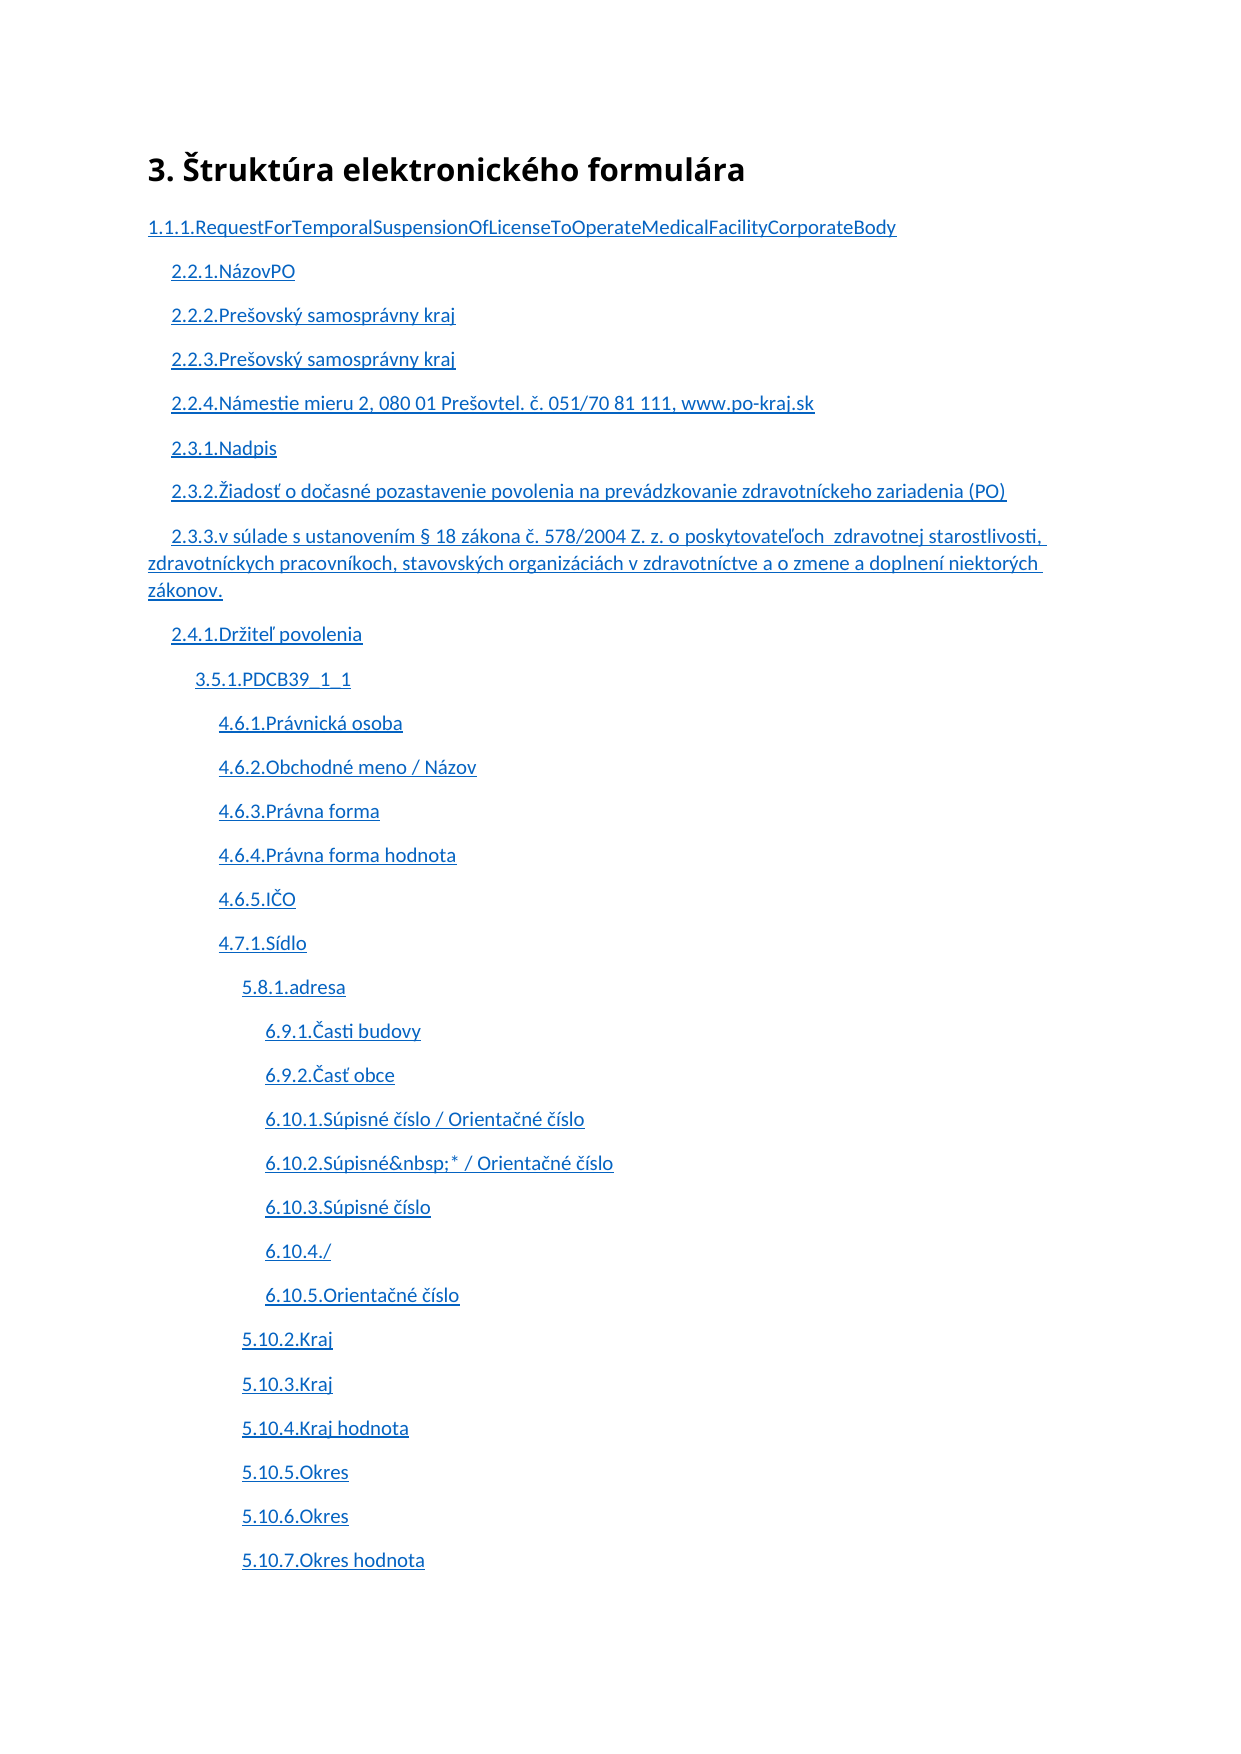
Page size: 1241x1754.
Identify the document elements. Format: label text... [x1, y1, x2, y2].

text 6.10.2.Súpisné&nbsp;* / Orientačné číslo [148, 1150, 1093, 1176]
text 4.6.3.Právna forma [148, 798, 1093, 823]
text 5.10.7.Okres hodnota [148, 1547, 1093, 1572]
text 2.2.1.NázovPO [148, 258, 1093, 284]
text 4.6.2.Obchodné meno / Názov [148, 754, 1093, 779]
text 4.6.4.Právna forma hodnota [148, 842, 1093, 867]
text 6.10.1.Súpisné číslo / Orientačné číslo [148, 1106, 1093, 1132]
text 6.10.4./ [148, 1238, 1093, 1264]
text 2.2.4.Námestie mieru 2, 080 01 Prešovtel. č. 051/70 81 111, www.po-kraj.sk [148, 391, 1093, 416]
text 2.3.1.Nadpis [148, 435, 1093, 460]
text 2.3.2.Žiadosť o dočasné pozastavenie povolenia na prevádzkovanie zdravotníckeho zariadenia (PO) [148, 479, 1093, 504]
text 4.7.1.Sídlo [148, 930, 1093, 956]
text 5.10.3.Kraj [148, 1371, 1093, 1396]
subtitle 3. Štruktúra elektronického formulára [148, 148, 1093, 190]
text 3.5.1.PDCB39_1_1 [148, 666, 1093, 691]
text 4.6.1.Právnická osoba [148, 710, 1093, 735]
text 6.9.1.Časti budovy [148, 1018, 1093, 1044]
text 5.10.6.Okres [148, 1503, 1093, 1528]
text 5.8.1.adresa [148, 974, 1093, 999]
text 5.10.4.Kraj hodnota [148, 1415, 1093, 1440]
text 2.2.2.Prešovský samosprávny kraj [148, 302, 1093, 328]
text 4.6.5.IČO [148, 886, 1093, 911]
text 6.10.3.Súpisné číslo [148, 1194, 1093, 1220]
text 2.2.3.Prešovský samosprávny kraj [148, 347, 1093, 372]
text 2.3.3.v súlade s ustanovením § 18 zákona č. 578/2004 Z. z. o poskytovateľoch zdravotnej starostlivosti, zdravotníckych pracovníkoch, stavovských organizáciách v zdravotníctve a o zmene a doplnení niektorých zákonov. [148, 523, 1093, 603]
text 6.9.2.Časť obce [148, 1062, 1093, 1088]
text 6.10.5.Orientačné číslo [148, 1283, 1093, 1308]
text 1.1.1.RequestForTemporalSuspensionOfLicenseToOperateMedicalFacilityCorporateBody [148, 214, 1093, 240]
text 5.10.5.Okres [148, 1459, 1093, 1484]
text 5.10.2.Kraj [148, 1327, 1093, 1352]
text 2.4.1.Držiteľ povolenia [148, 622, 1093, 647]
